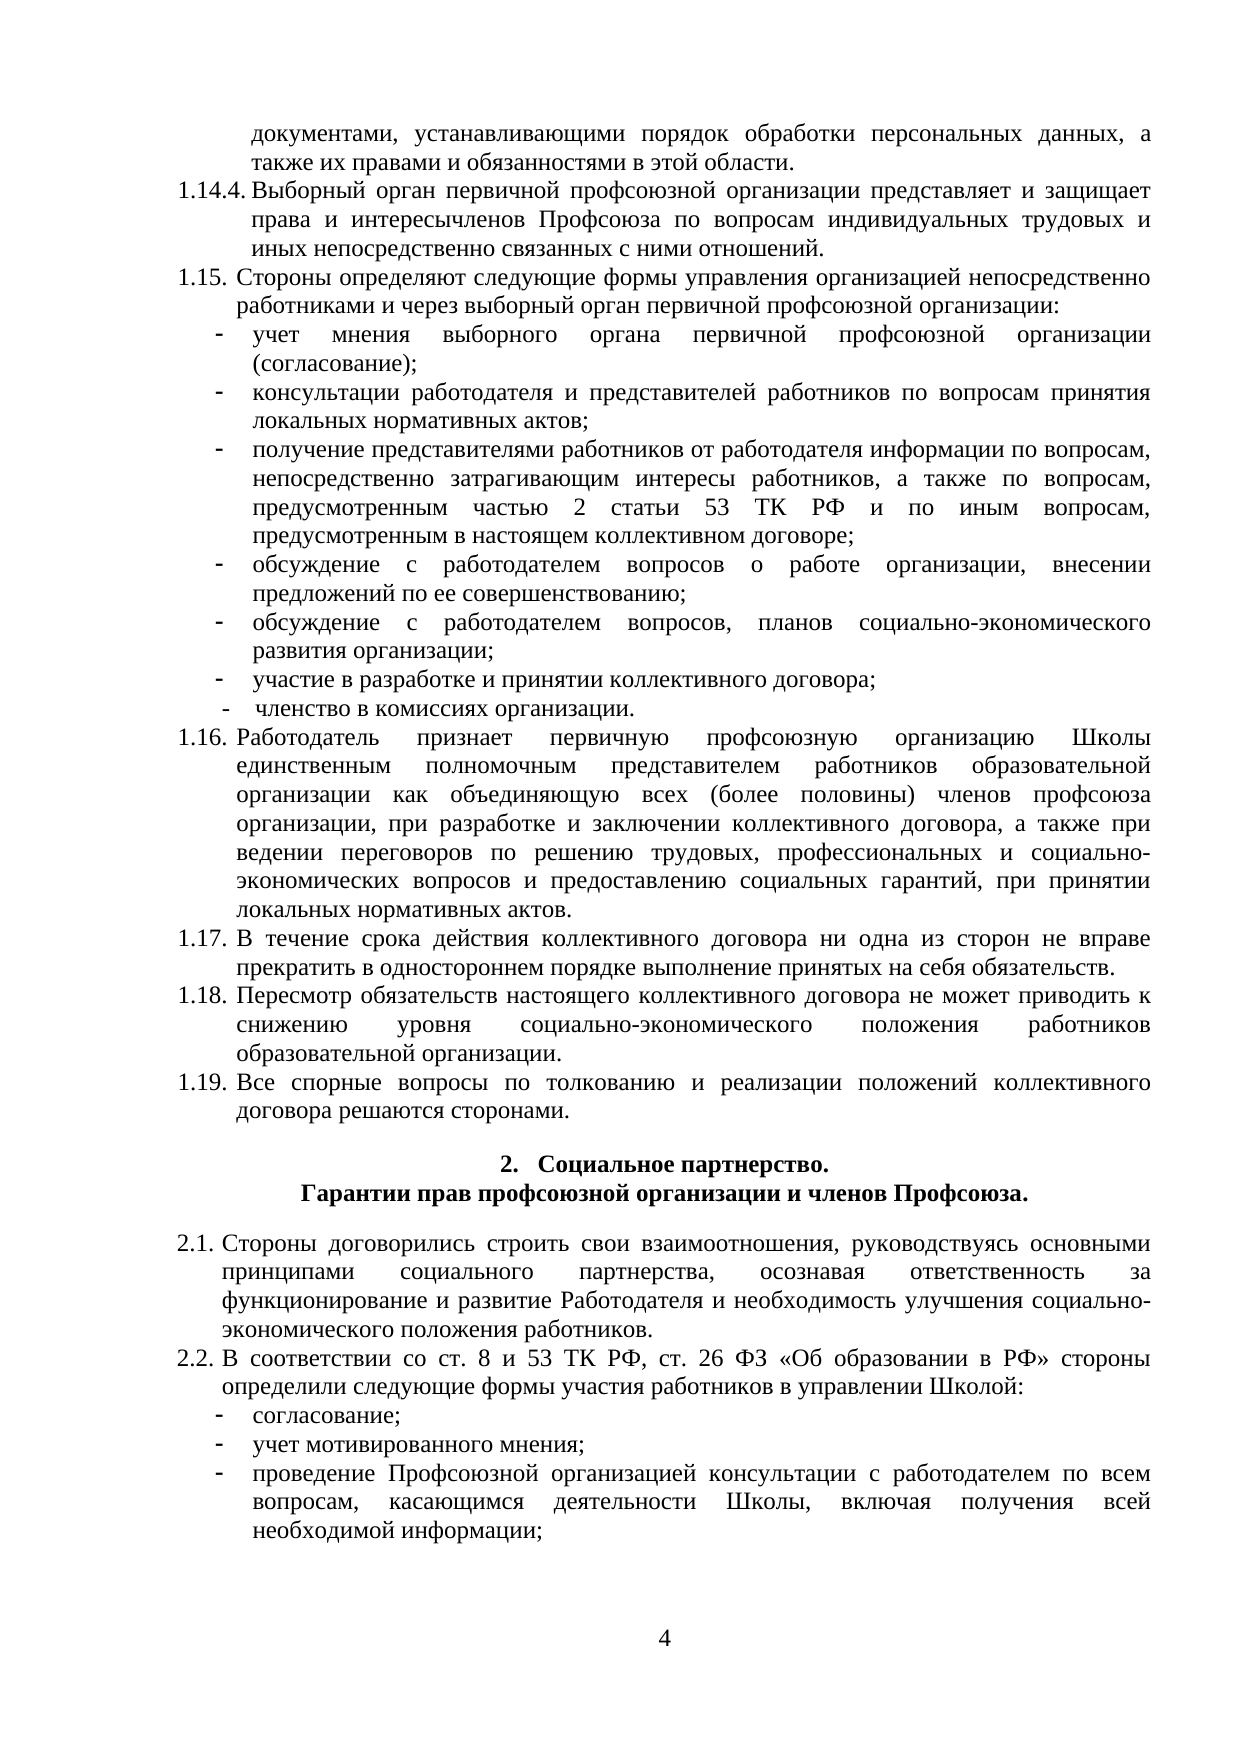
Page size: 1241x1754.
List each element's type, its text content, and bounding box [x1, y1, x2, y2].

list обсуждение с работодателем вопросов о работе организации, внесении предложений по ее совершенствованию; [215, 549, 1152, 607]
list - членство в комиссиях организации. [222, 693, 1152, 722]
list Стороны договорились строить свои взаимоотношения, руководствуясь основными принципами социального партнерства, осознавая ответственность за функционирование и развитие Работодателя и необходимость улучшения социально-экономического положения работников. [177, 1228, 1152, 1343]
list Пересмотр обязательств настоящего коллективного договора не может приводить к снижению уровня социально-экономического положения работников образовательной организации. [177, 981, 1152, 1067]
list В течение срока действия коллективного договора ни одна из сторон не вправе прекратить в одностороннем порядке выполнение принятых на себя обязательств. [177, 923, 1152, 981]
list получение представителями работников от работодателя информации по вопросам, непосредственно затрагивающим интересы работников, а также по вопросам, предусмотренным частью 2 статьи 53 ТК РФ и по иным вопросам, предусмотренным в настоящем коллективном договоре; [215, 434, 1152, 549]
list согласование; [215, 1400, 1152, 1429]
list Социальное партнерство. [177, 1149, 1152, 1178]
list учет мотивированного мнения; [215, 1429, 1152, 1458]
list Стороны определяют следующие формы управления организацией непосредственно работниками и через выборный орган первичной профсоюзной организации: [177, 262, 1152, 319]
list учет мнения выборного органа первичной профсоюзной организации (согласование); [215, 319, 1152, 377]
text Гарантии прав профсоюзной организации и членов Профсоюза. [177, 1178, 1152, 1207]
list участие в разработке и принятии коллективного договора; [215, 664, 1152, 693]
list проведение Профсоюзной организацией консультации с работодателем по всем вопросам, касающимся деятельности Школы, включая получения всей необходимой информации; [215, 1458, 1152, 1544]
list Все спорные вопросы по толкованию и реализации положений коллективного договора решаются сторонами. [177, 1067, 1152, 1124]
list Работодатель признает первичную профсоюзную организацию Школы единственным полномочным представителем работников образовательной организации как объединяющую всех (более половины) членов профсоюза организации, при разработке и заключении коллективного договора, а также при ведении переговоров по решению трудовых, профессиональных и социально- экономических вопросов и предоставлению социальных гарантий, при принятии локальных нормативных актов. [177, 722, 1152, 923]
list обсуждение с работодателем вопросов, планов социально-экономического развития организации; [215, 607, 1152, 664]
list Выборный орган первичной профсоюзной организации представляет и защищает права и интересычленов Профсоюза по вопросам индивидуальных трудовых и иных непосредственно связанных с ними отношений. [177, 176, 1152, 262]
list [177, 118, 1152, 176]
list консультации работодателя и представителей работников по вопросам принятия локальных нормативных актов; [215, 377, 1152, 434]
list В соответствии со ст. 8 и 53 ТК РФ, ст. 26 ФЗ «Об образовании в РФ» стороны определили следующие формы участия работников в управлении Школой: [177, 1343, 1152, 1400]
